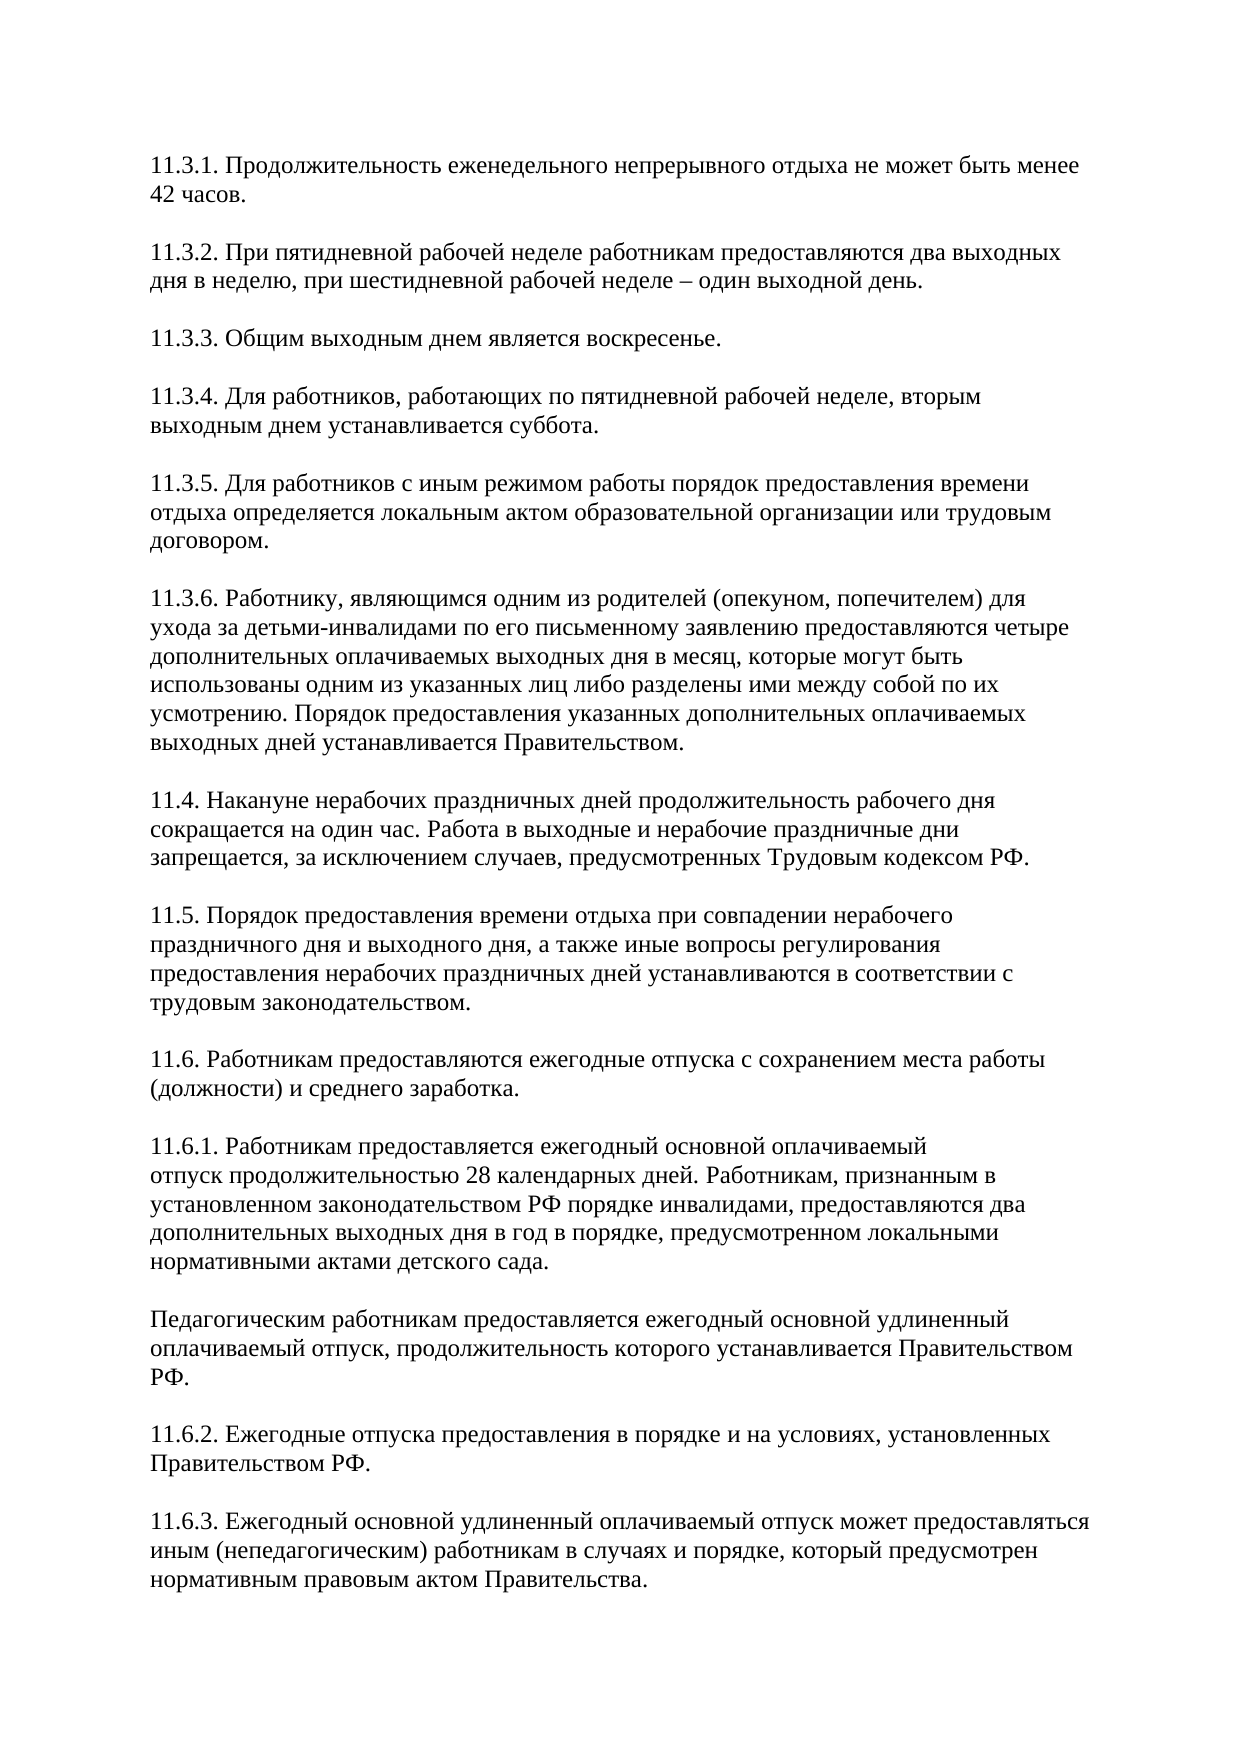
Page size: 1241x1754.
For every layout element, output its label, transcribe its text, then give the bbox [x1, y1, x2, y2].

text 11.4. Накануне нерабочих праздничных дней продолжительность рабочего дня сокращается на один час. Работа в выходные и нерабочие праздничные дни запрещается, за исключением случаев, предусмотренных Трудовым кодексом РФ. [150, 1044, 1090, 1131]
text 11.3.2. При пятидневной рабочей неделе работникам предоставляются два выходных дня в неделю, при шестидневной рабочей неделе – один выходной день. [150, 496, 1090, 554]
text 11.2.3. Если работники выполняют свои обязанности непрерывно в течение рабочего дня, перерыв для отдыха и питания не устанавливается. Таким работникам обеспечивается возможность приема пищи в течение рабочего времени одновременно вместе с обучающимися или отдельно в специально отведенном для этой цели помещении. [150, 150, 1090, 294]
text 11.6.1. Работникам предоставляется ежегодный основной оплачиваемый отпуск продолжительностью 28 календарных дней. Работникам, признанным в установленном законодательством РФ порядке инвалидами, предоставляются два дополнительных выходных дня в год в порядке, предусмотренном локальными нормативными актами детского сада. [150, 1391, 1090, 1534]
text 11.3.1. Продолжительность еженедельного непрерывного отдыха не может быть менее 42 часов. [150, 409, 1090, 467]
text 11.3.3. Общим выходным днем является воскресенье. [150, 583, 1090, 612]
text 11.3.6. Работнику, являющимся одним из родителей (опекуном, попечителем) для ухода за детьми-инвалидами по его письменному заявлению предоставляются четыре дополнительных оплачиваемых выходных дня в месяц, которые могут быть использованы одним из указанных лиц либо разделены ими между собой по их усмотрению. Порядок предоставления указанных дополнительных оплачиваемых выходных дней устанавливается Правительством. [150, 843, 1090, 1015]
text 11.3.5. Для работников с иным режимом работы порядок предоставления времени отдыха определяется локальным актом образовательной организации или трудовым договором. [150, 727, 1090, 814]
text 11.5. Порядок предоставления времени отдыха при совпадении нерабочего праздничного дня и выходного дня, а также иные вопросы регулирования предоставления нерабочих праздничных дней устанавливаются в соответствии с трудовым законодательством. [150, 1160, 1090, 1275]
text 11.3. Работникам предоставляются выходные дни (еженедельный непрерывный отдых). [150, 323, 1090, 380]
text 11.6. Работникам предоставляются ежегодные отпуска с сохранением места работы (должности) и среднего заработка. [150, 1304, 1090, 1362]
text 11.3.4. Для работников, работающих по пятидневной рабочей неделе, вторым выходным днем устанавливается суббота. [150, 641, 1090, 698]
